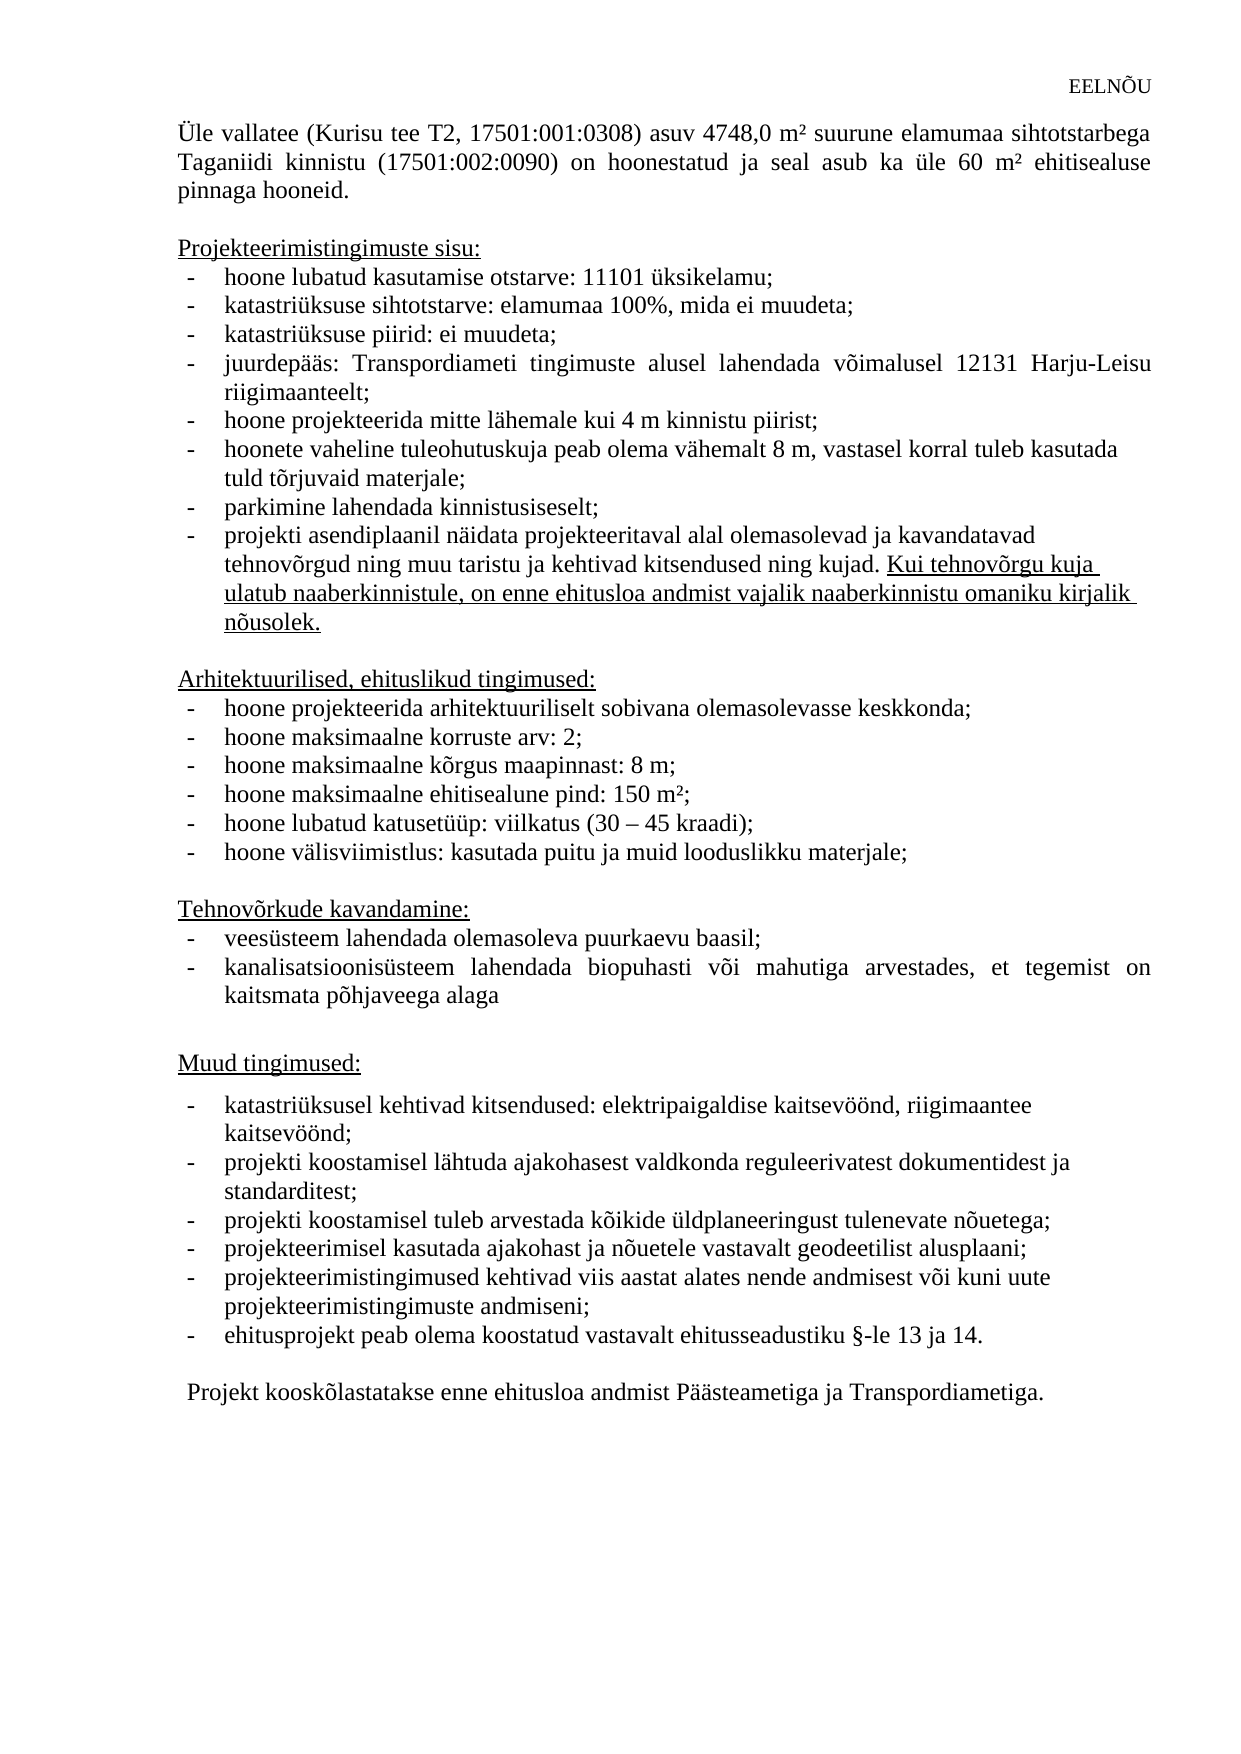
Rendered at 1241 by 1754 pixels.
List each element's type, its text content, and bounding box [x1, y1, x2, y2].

list hoone projekteerida arhitektuuriliselt sobivana olemasolevasse keskkonda; [187, 693, 1152, 722]
list juurdepääs: Transpordiameti tingimuste alusel lahendada võimalusel 12131 Harju-Leisu riigimaanteelt; [187, 348, 1152, 406]
list katastriüksusel kehtivad kitsendused: elektripaigaldise kaitsevöönd, riigimaantee kaitsevöönd; [187, 1090, 1152, 1147]
list kanalisatsioonisüsteem lahendada biopuhasti või mahutiga arvestades, et tegemist on kaitsmata põhjaveega alaga [187, 952, 1152, 1009]
text Tehnovõrkude kavandamine: [177, 894, 1152, 923]
list hoone lubatud katusetüüp: viilkatus (30 – 45 kraadi); [187, 808, 1152, 837]
list projekteerimisel kasutada ajakohast ja nõuetele vastavalt geodeetilist alusplaani; [187, 1233, 1152, 1262]
list projekti koostamisel tuleb arvestada kõikide üldplaneeringust tulenevate nõuetega; [187, 1205, 1152, 1233]
list ehitusprojekt peab olema koostatud vastavalt ehitusseadustiku §-le 13 ja 14. [187, 1320, 1152, 1348]
text Üle vallatee (Kurisu tee T2, 17501:001:0308) asuv 4748,0 m² suurune elamumaa sihtotstarbega Taganiidi kinnistu (17501:002:0090) on hoonestatud ja seal asub ka üle 60 m² ehitisealuse pinnaga hooneid. [177, 118, 1152, 204]
text Projekt kooskõlastatakse enne ehitusloa andmist Päästeametiga ja Transpordiametiga. [187, 1377, 1152, 1406]
list parkimine lahendada kinnistusiseselt; [187, 492, 1152, 521]
list hoone maksimaalne ehitisealune pind: 150 m²; [187, 779, 1152, 808]
list hoonete vaheline tuleohutuskuja peab olema vähemalt 8 m, vastasel korral tuleb kasutada tuld tõrjuvaid materjale; [187, 434, 1152, 492]
text Muud tingimused: [177, 1048, 1152, 1077]
list katastriüksuse sihtotstarve: elamumaa 100%, mida ei muudeta; [187, 291, 1152, 319]
list projekti asendiplaanil näidata projekteeritaval alal olemasolevad ja kavandatavad tehnovõrgud ning muu taristu ja kehtivad kitsendused ning kujad. Kui tehnovõrgu kuja ulatub naaberkinnistule, on enne ehitusloa andmist vajalik naaberkinnistu omaniku kirjalik nõusolek. [187, 521, 1152, 636]
list katastriüksuse piirid: ei muudeta; [187, 319, 1152, 348]
list hoone maksimaalne korruste arv: 2; [187, 722, 1152, 751]
list hoone maksimaalne kõrgus maapinnast: 8 m; [187, 751, 1152, 779]
list veesüsteem lahendada olemasoleva puurkaevu baasil; [187, 923, 1152, 952]
list projekti koostamisel lähtuda ajakohasest valdkonda reguleerivatest dokumentidest ja standarditest; [187, 1147, 1152, 1205]
text Arhitektuurilised, ehituslikud tingimused: [177, 664, 1152, 693]
list hoone lubatud kasutamise otstarve: 11101 üksikelamu; [187, 262, 1152, 291]
list hoone välisviimistlus: kasutada puitu ja muid looduslikku materjale; [187, 837, 1152, 866]
list projekteerimistingimused kehtivad viis aastat alates nende andmisest või kuni uute projekteerimistingimuste andmiseni; [187, 1262, 1152, 1320]
text Projekteerimistingimuste sisu: [177, 233, 1152, 262]
list hoone projekteerida mitte lähemale kui 4 m kinnistu piirist; [187, 406, 1152, 434]
